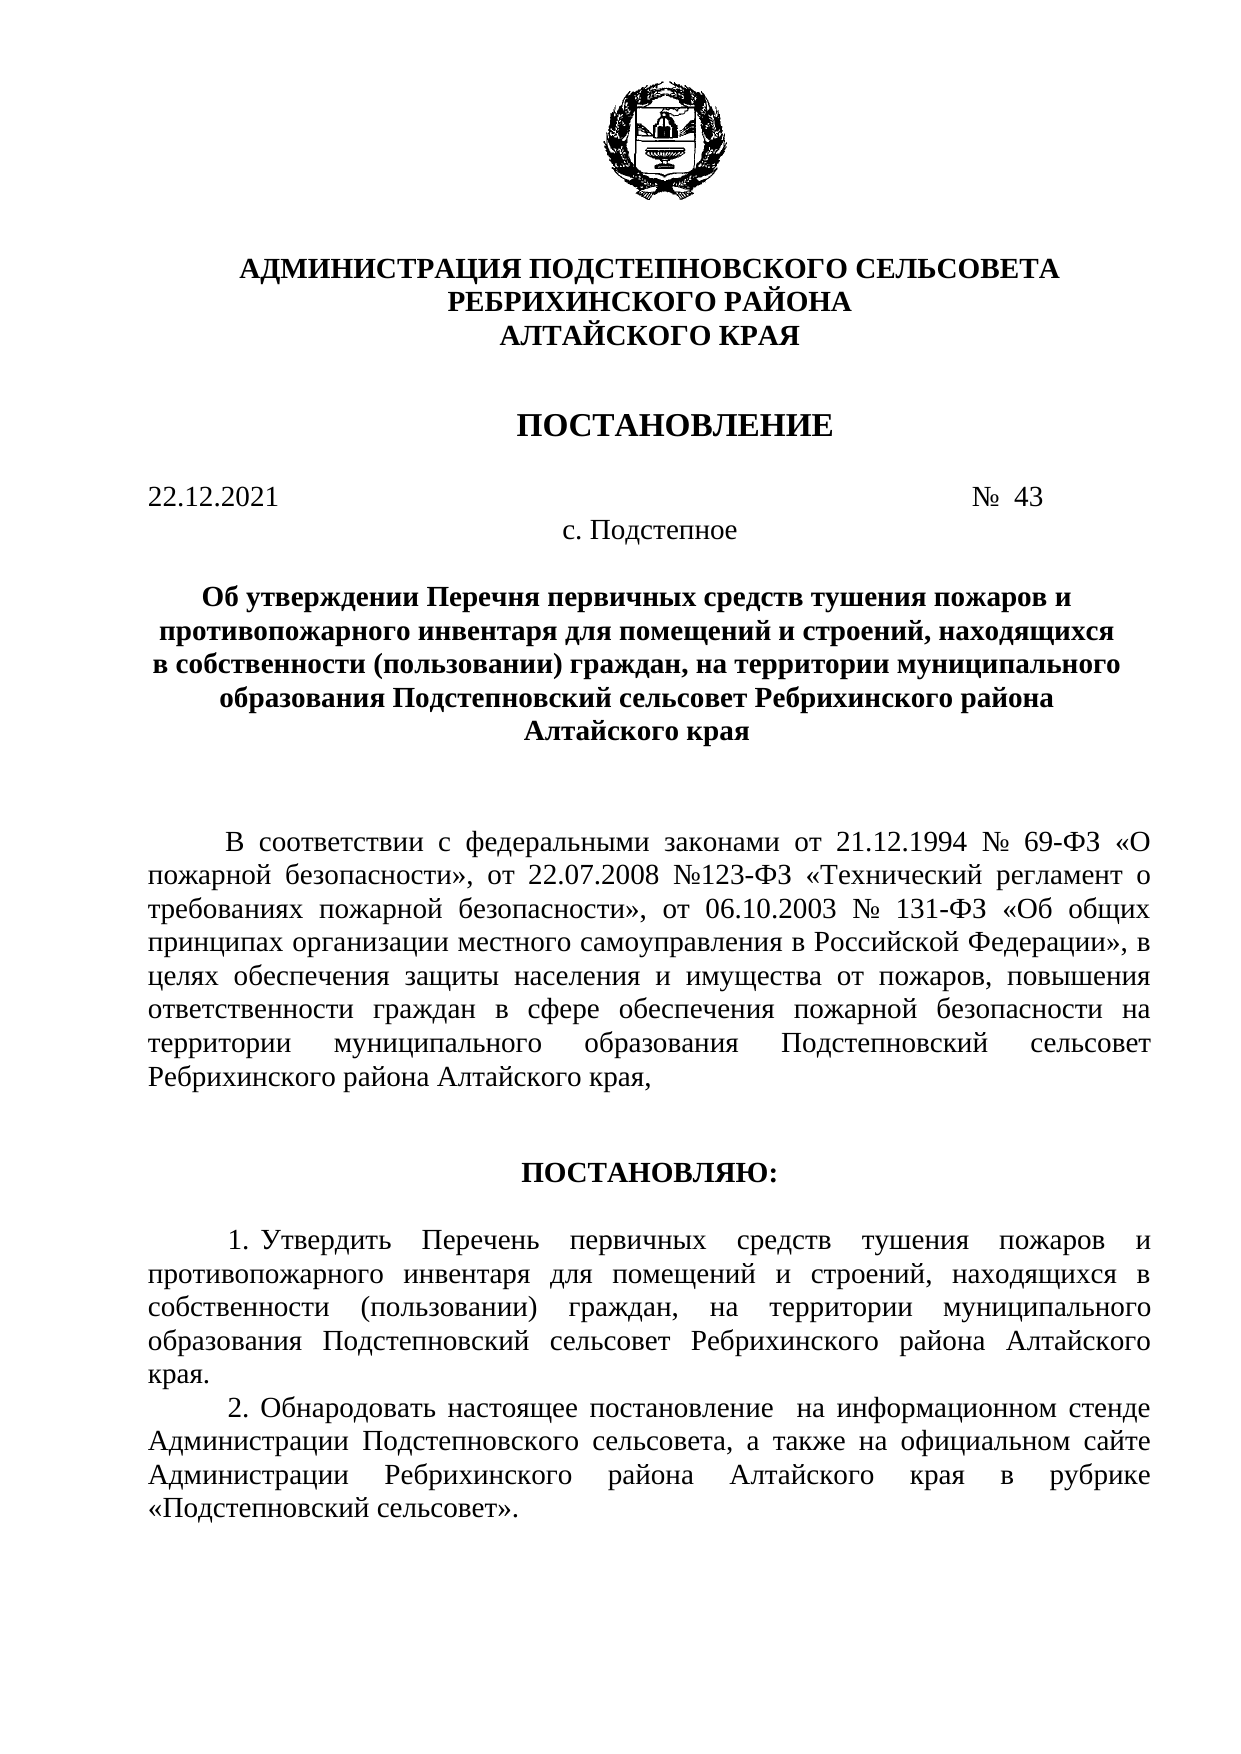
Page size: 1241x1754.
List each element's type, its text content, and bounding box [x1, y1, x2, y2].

table_header Об утверждении Перечня первичных средств тушения пожаров и противопожарного инвентаря для помещений и строений, находящихся в собственности (пользовании) граждан, на территории муниципального образования Подстепновский сельсовет Ребрихинского района Алтайского края [136, 546, 1137, 747]
subtitle ПОСТАНОВЛЕНИЕ [443, 405, 1152, 444]
text ПОСТАНОВЛЯЮ: [148, 1155, 1152, 1189]
list Утвердить Перечень первичных средств тушения пожаров и противопожарного инвентаря для помещений и строений, находящихся в собственности (пользовании) граждан, на территории муниципального образования Подстепновский сельсовет Ребрихинского района Алтайского края. [148, 1222, 1152, 1390]
picture [569, 64, 765, 220]
list Обнародовать настоящее постановление на информационном стенде Администрации Подстепновского сельсовета, а также на официальном сайте Администрации Ребрихинского района Алтайского края в рубрике «Подстепновский сельсовет». [148, 1390, 1152, 1524]
text с. Подстепное [148, 512, 1152, 546]
text АЛТАЙСКОГО КРАЯ [148, 318, 1152, 352]
text 22.12.2021 № 43 [148, 479, 1152, 512]
text В соответствии с федеральными законами от 21.12.1994 № 69-ФЗ «О пожарной безопасности», от 22.07.2008 №123-ФЗ «Технический регламент о требованиях пожарной безопасности», от 06.10.2003 № 131-ФЗ «Об общих принципах организации местного самоуправления в Российской Федерации», в целях обеспечения защиты населения и имущества от пожаров, повышения ответственности граждан в сфере обеспечения пожарной безопасности на территории муниципального образования Подстепновский сельсовет Ребрихинского района Алтайского края, [148, 824, 1152, 1093]
text АДМИНИСТРАЦИЯ ПОДСТЕПНОВСКОГО СЕЛЬСОВЕТА РЕБРИХИНСКОГО РАЙОНА [148, 251, 1152, 318]
